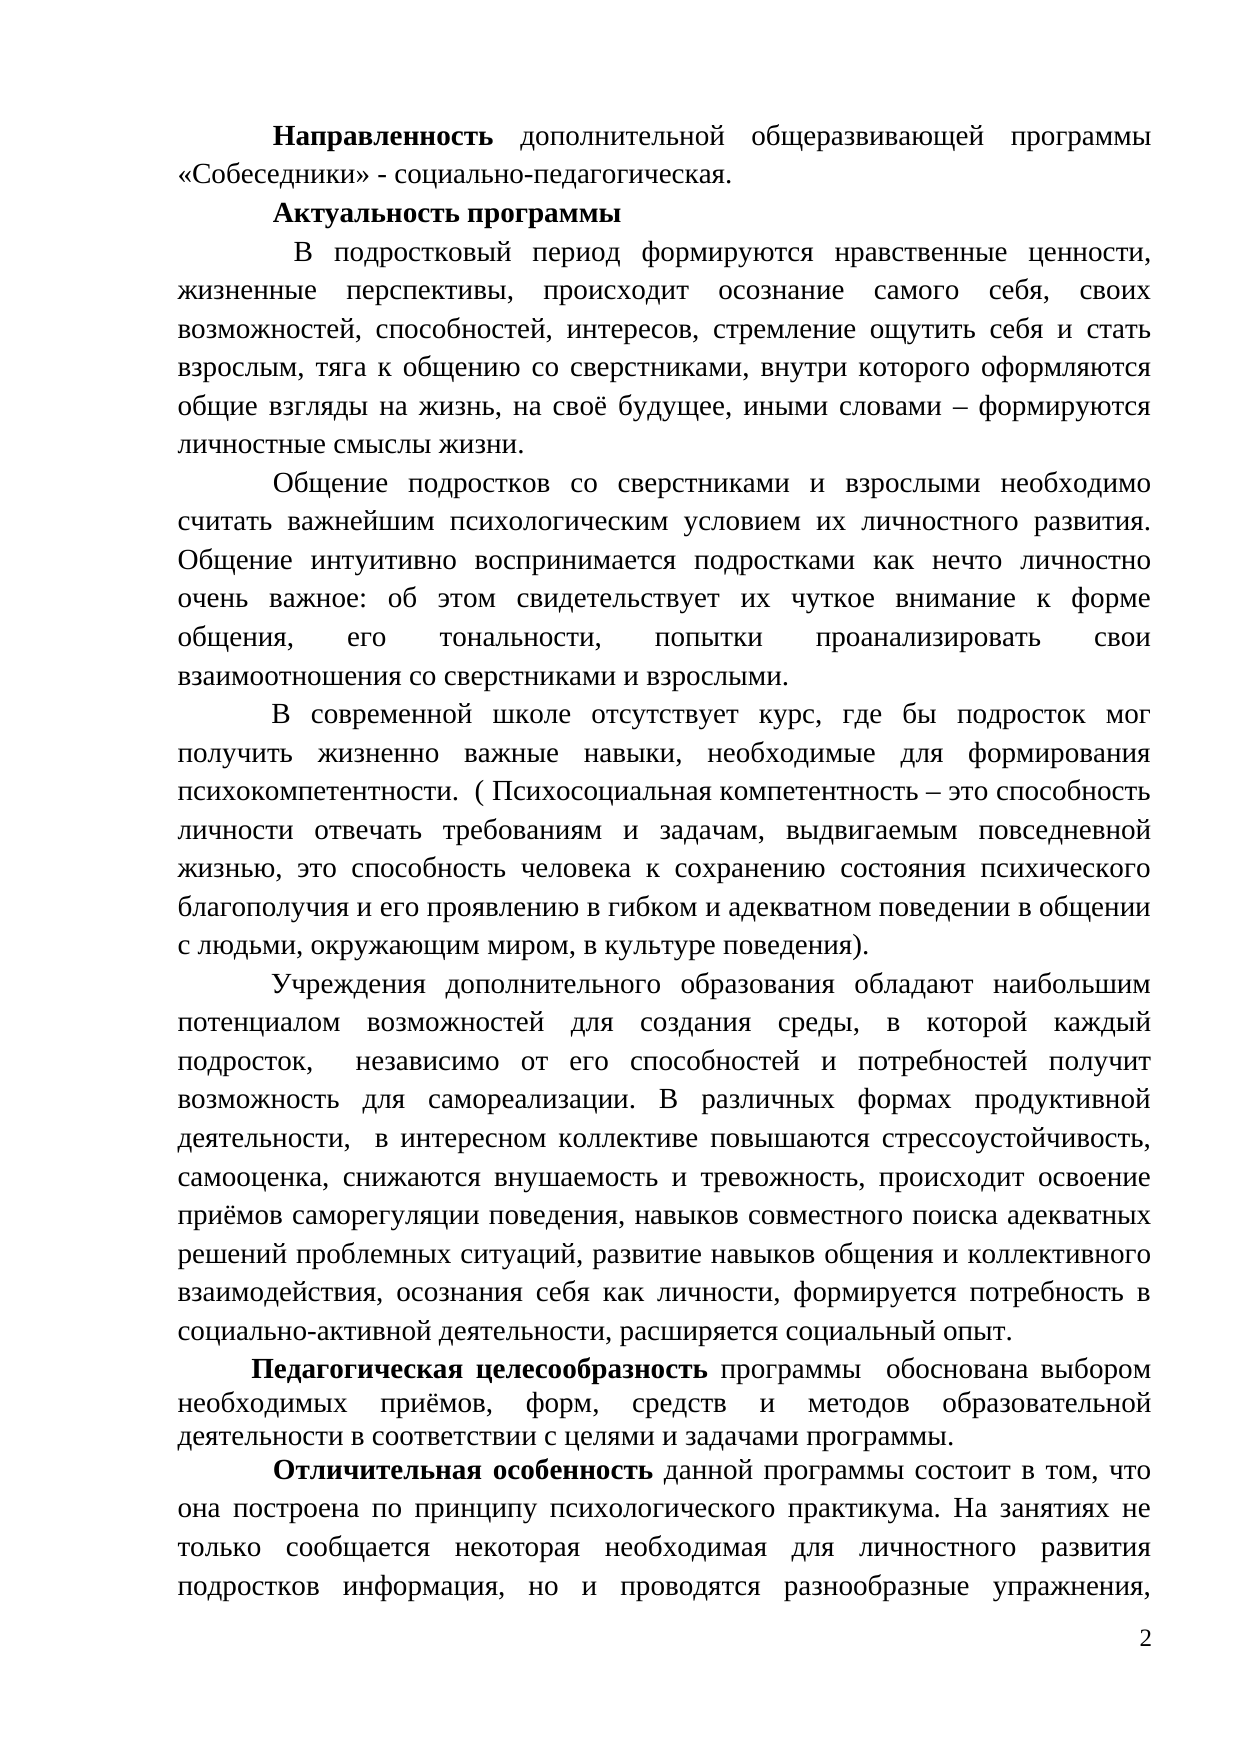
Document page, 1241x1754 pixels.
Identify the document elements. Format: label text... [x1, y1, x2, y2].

text В современной школе отсутствует курс, где бы подросток мог получить жизненно важные навыки, необходимые для формирования психокомпетентности. ( Психосоциальная компетентность – это способность личности отвечать требованиям и задачам, выдвигаемым повседневной жизнью, это способность человека к сохранению состояния психического благополучия и его проявлению в гибком и адекватном поведении в общении с людьми, окружающим миром, в культуре поведения). [177, 696, 1152, 961]
text Направленность дополнительной общеразвивающей программы «Собеседники» - социально-педагогическая. [177, 118, 1152, 190]
text В подростковый период формируются нравственные ценности, жизненные перспективы, происходит осознание самого себя, своих возможностей, способностей, интересов, стремление ощутить себя и стать взрослым, тяга к общению со сверстниками, внутри которого оформляются общие взгляды на жизнь, на своё будущее, иными словами – формируются личностные смыслы жизни. [177, 234, 1152, 460]
text Учреждения дополнительного образования обладают наибольшим потенциалом возможностей для создания среды, в которой каждый подросток, независимо от его способностей и потребностей получит возможность для самореализации. В различных формах продуктивной деятельности, в интересном коллективе повышаются стрессоустойчивость, самооценка, снижаются внушаемость и тревожность, происходит освоение приёмов саморегуляции поведения, навыков совместного поиска адекватных решений проблемных ситуаций, развитие навыков общения и коллективного взаимодействия, осознания себя как личности, формируется потребность в социально-активной деятельности, расширяется социальный опыт. [177, 966, 1152, 1346]
text Общение подростков со сверстниками и взрослыми необходимо считать важнейшим психологическим условием их личностного развития. Общение интуитивно воспринимается подростками как нечто личностно очень важное: об этом свидетельствует их чуткое внимание к форме общения, его тональности, попытки проанализировать свои взаимоотношения со сверстниками и взрослыми. [177, 465, 1152, 691]
text Актуальность программы [177, 195, 1152, 229]
text Педагогическая целесообразность программы обоснована выбором необходимых приёмов, форм, средств и методов образовательной деятельности в соответствии с целями и задачами программы. [177, 1351, 1152, 1452]
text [177, 1452, 1152, 1601]
